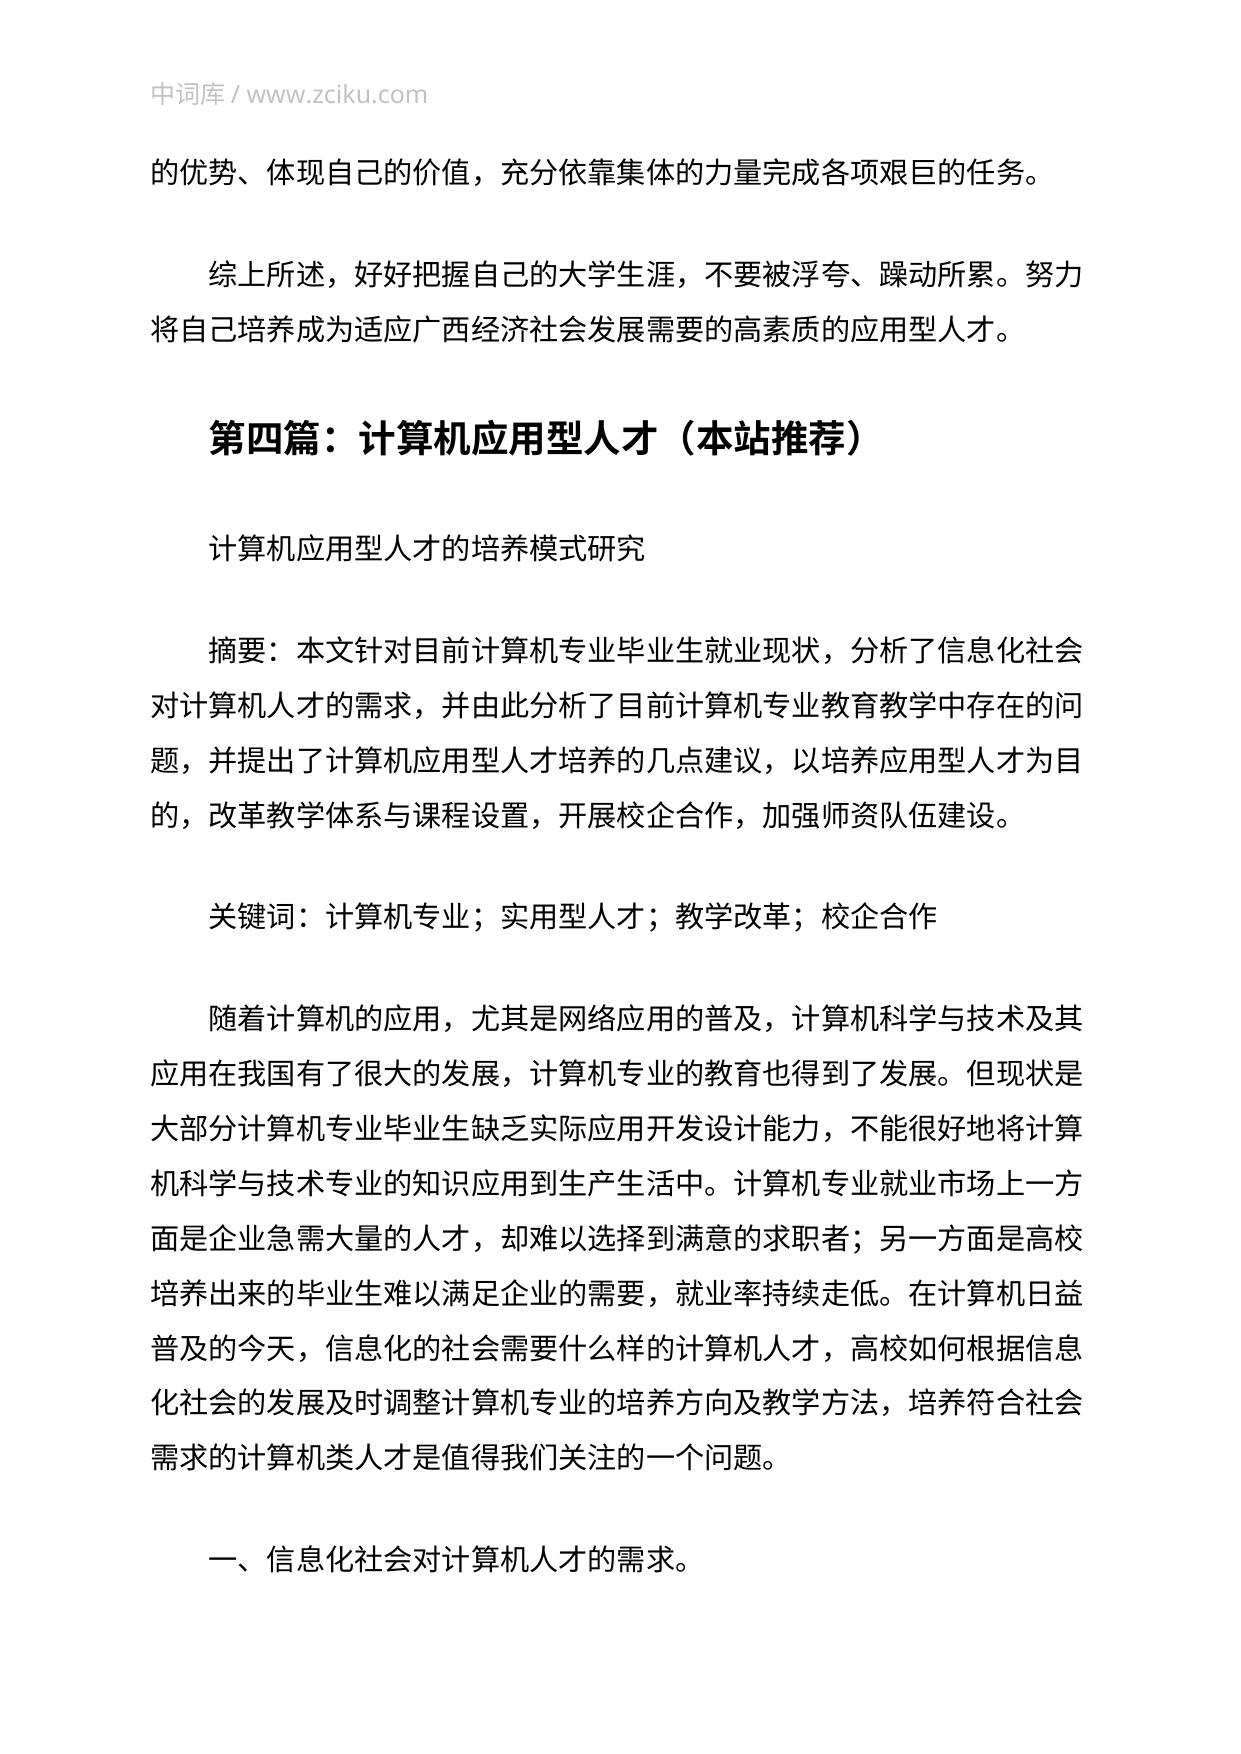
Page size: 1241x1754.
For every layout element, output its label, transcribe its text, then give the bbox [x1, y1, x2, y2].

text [150, 150, 1090, 192]
text 第四篇：计算机应用型人才（本站推荐） [150, 408, 1090, 463]
text 摘要：本文针对目前计算机专业毕业生就业现状，分析了信息化社会对计算机人才的需求，并由此分析了目前计算机专业教育教学中存在的问题，并提出了计算机应用型人才培养的几点建议，以培养应用型人才为目的，改革教学体系与课程设置，开展校企合作，加强师资队伍建设。 [150, 628, 1090, 834]
text 关键词：计算机专业；实用型人才；教学改革；校企合作 [150, 894, 1090, 936]
text 随着计算机的应用，尤其是网络应用的普及，计算机科学与技术及其应用在我国有了很大的发展，计算机专业的教育也得到了发展。但现状是大部分计算机专业毕业生缺乏实际应用开发设计能力，不能很好地将计算机科学与技术专业的知识应用到生产生活中。计算机专业就业市场上一方面是企业急需大量的人才，却难以选择到满意的求职者；另一方面是高校培养出来的毕业生难以满足企业的需要，就业率持续走低。在计算机日益普及的今天，信息化的社会需要什么样的计算机人才，高校如何根据信息化社会的发展及时调整计算机专业的培养方向及教学方法，培养符合社会需求的计算机类人才是值得我们关注的一个问题。 [150, 996, 1090, 1477]
text 计算机应用型人才的培养模式研究 [150, 526, 1090, 568]
text 综上所述，好好把握自己的大学生涯，不要被浮夸、躁动所累。努力将自己培养成为适应广西经济社会发展需要的高素质的应用型人才。 [150, 252, 1090, 349]
text 一、信息化社会对计算机人才的需求。 [150, 1537, 1090, 1579]
